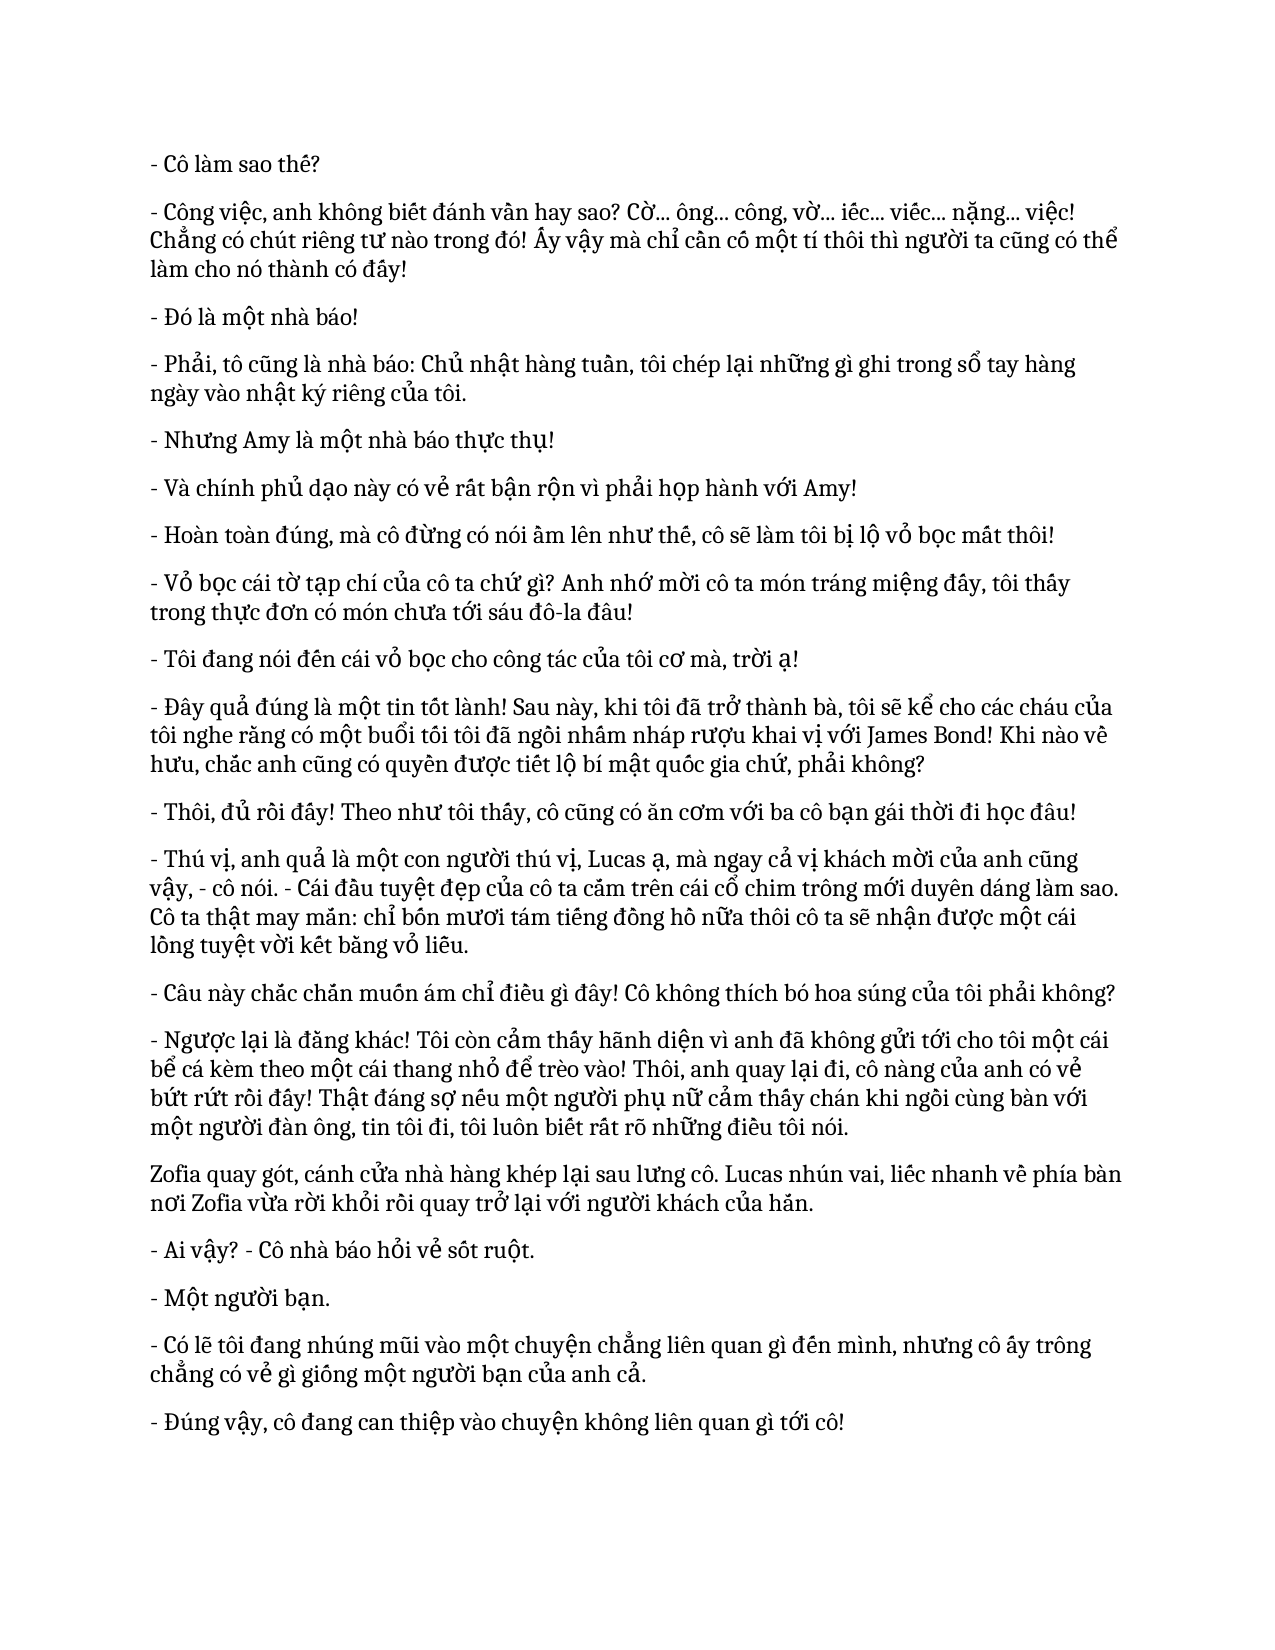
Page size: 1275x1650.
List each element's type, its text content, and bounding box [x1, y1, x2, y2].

text - Có lẽ tôi đang nhúng mũi vào một chuyện chẳng liên quan gì đến mình, nhưng cô ấy trông chẳng có vẻ gì giống một người bạn của anh cả. [150, 1331, 1125, 1389]
text - Phải, tô cũng là nhà báo: Chủ nhật hàng tuần, tôi chép lại những gì ghi trong sổ tay hàng ngày vào nhật ký riêng của tôi. [150, 350, 1125, 407]
text - Hoàn toàn đúng, mà cô đừng có nói ầm lên như thế, cô sẽ làm tôi bị lộ vỏ bọc mất thôi! [150, 521, 1125, 550]
text - Thôi, đủ rồi đấy! Theo như tôi thấy, cô cũng có ăn cơm với ba cô bạn gái thời đi học đâu! [150, 797, 1125, 826]
text - Công việc, anh không biết đánh vần hay sao? Cờ... ông... công, vờ... iếc... viếc... nặng... việc! Chẳng có chút riêng tư nào trong đó! Ấy vậy mà chỉ cần cố một tí thôi thì người ta cũng có thể làm cho nó thành có đấy! [150, 197, 1125, 284]
text Zofia quay gót, cánh cửa nhà hàng khép lại sau lưng cô. Lucas nhún vai, liếc nhanh về phía bàn nơi Zofia vừa rời khỏi rồi quay trở lại với người khách của hắn. [150, 1160, 1125, 1217]
text - Cô làm sao thế? [150, 150, 1125, 179]
text - Đó là một nhà báo! [150, 302, 1125, 331]
text - Một người bạn. [150, 1284, 1125, 1312]
text - Đúng vậy, cô đang can thiệp vào chuyện không liên quan gì tới cô! [150, 1407, 1125, 1436]
text - Đây quả đúng là một tin tốt lành! Sau này, khi tôi đã trở thành bà, tôi sẽ kể cho các cháu của tôi nghe rằng có một buổi tối tôi đã ngồi nhấm nháp rượu khai vị với James Bond! Khi nào về hưu, chắc anh cũng có quyền được tiết lộ bí mật quốc gia chứ, phải không? [150, 692, 1125, 779]
text - Ngược lại là đằng khác! Tôi còn cảm thấy hãnh diện vì anh đã không gửi tới cho tôi một cái bể cá kèm theo một cái thang nhỏ để trèo vào! Thôi, anh quay lại đi, cô nàng của anh có vẻ bứt rứt rồi đấy! Thật đáng sợ nếu một người phụ nữ cảm thấy chán khi ngồi cùng bàn với một người đàn ông, tin tôi đi, tôi luôn biết rất rõ những điều tôi nói. [150, 1026, 1125, 1141]
text - Và chính phủ dạo này có vẻ rất bận rộn vì phải họp hành với Amy! [150, 474, 1125, 502]
text - Câu này chắc chắn muốn ám chỉ điều gì đây! Cô không thích bó hoa súng của tôi phải không? [150, 979, 1125, 1007]
text - Thú vị, anh quả là một con người thú vị, Lucas ạ, mà ngay cả vị khách mời của anh cũng vậy, - cô nói. - Cái đầu tuyệt đẹp của cô ta cắm trên cái cổ chim trông mới duyên dáng làm sao. Cô ta thật may mắn: chỉ bốn mươi tám tiếng đồng hồ nữa thôi cô ta sẽ nhận được một cái lồng tuyệt vời kết bằng vỏ liễu. [150, 845, 1125, 960]
text - Nhưng Amy là một nhà báo thực thụ! [150, 426, 1125, 455]
text - Ai vậy? - Cô nhà báo hỏi vẻ sốt ruột. [150, 1236, 1125, 1265]
text - Vỏ bọc cái tờ tạp chí của cô ta chứ gì? Anh nhớ mời cô ta món tráng miệng đấy, tôi thấy trong thực đơn có món chưa tới sáu đô-la đâu! [150, 569, 1125, 626]
text - Tôi đang nói đến cái vỏ bọc cho công tác của tôi cơ mà, trời ạ! [150, 645, 1125, 674]
